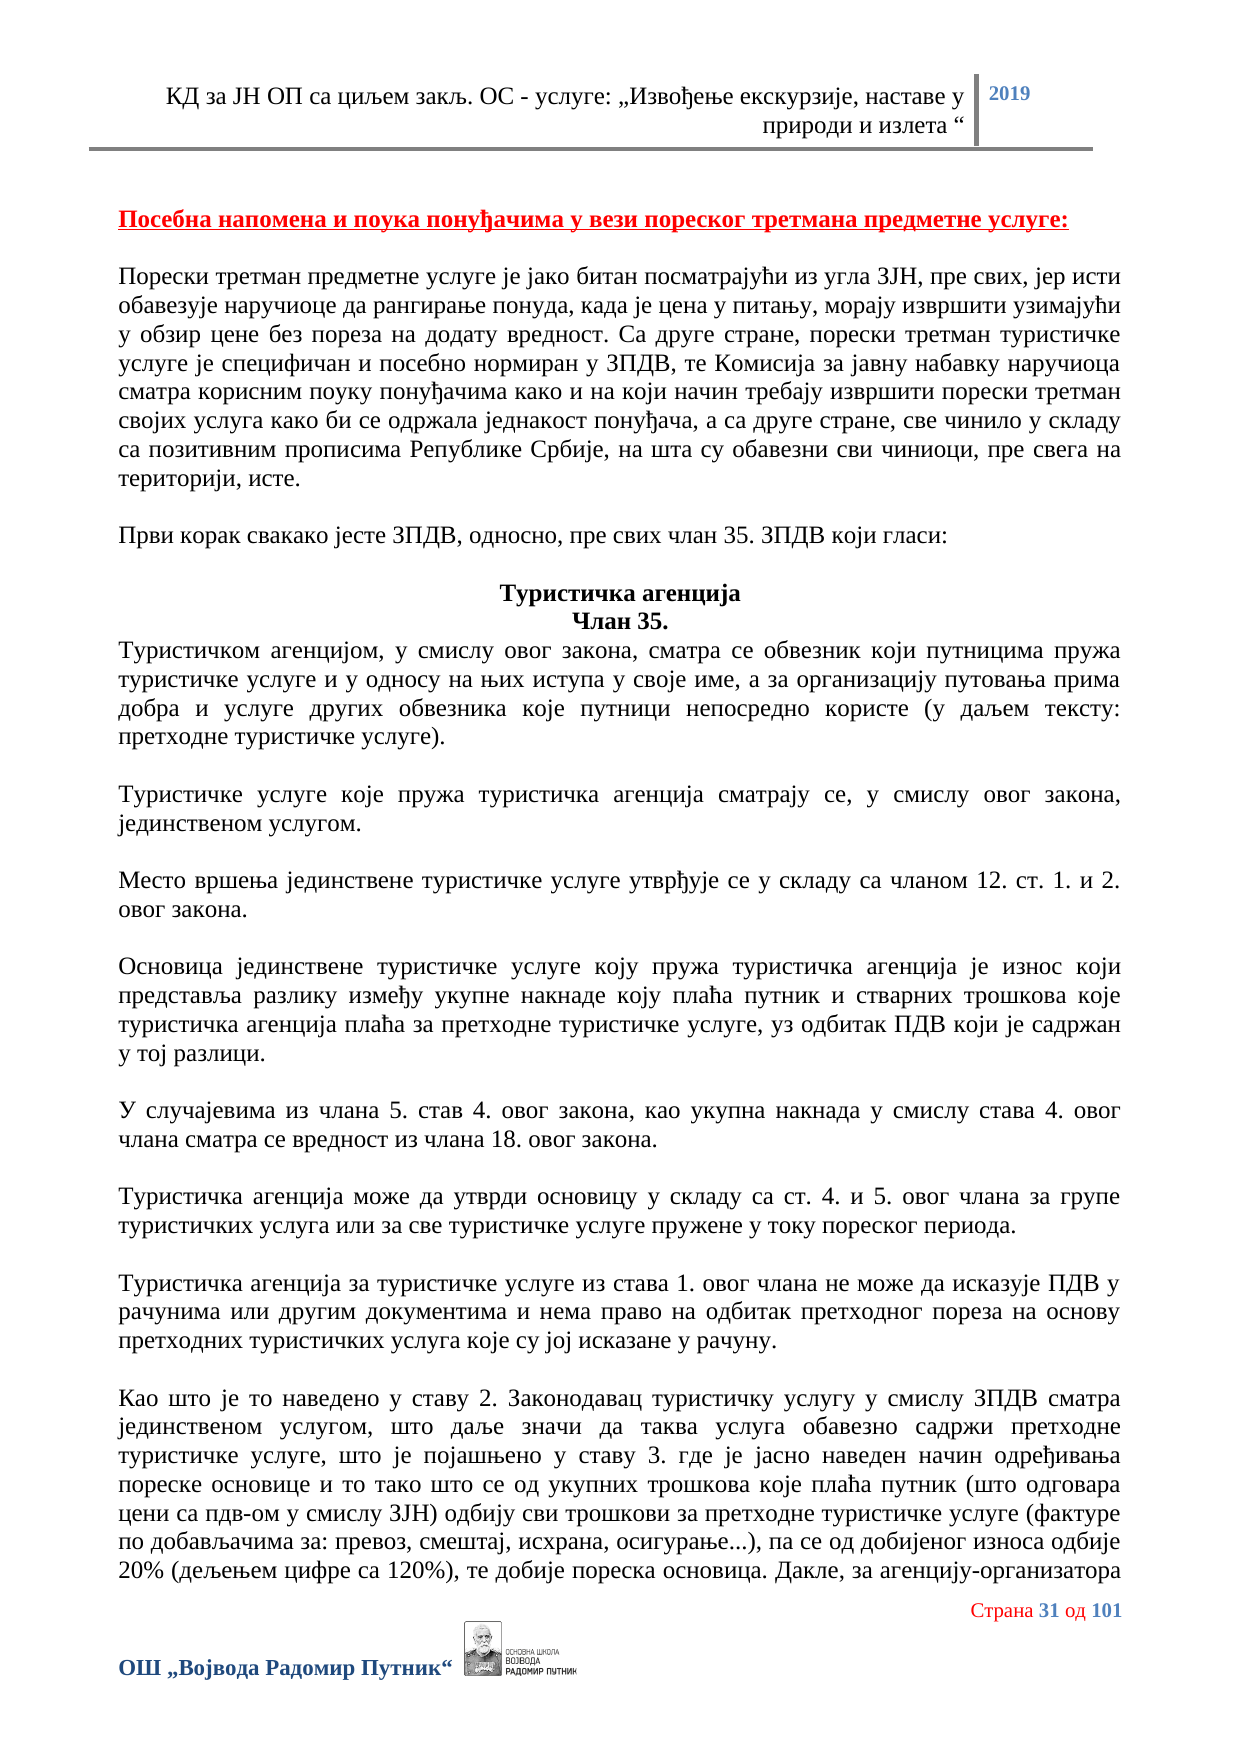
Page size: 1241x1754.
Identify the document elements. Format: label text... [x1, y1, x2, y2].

text Посебна напомена и поука понуђачима у вези пореског третмана предметне услуге: [118, 204, 1122, 233]
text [118, 1383, 1122, 1584]
text Први корак свакако јесте ЗПДВ, односно, пре свих члан 35. ЗПДВ који гласи: [118, 520, 1122, 549]
text Порески третман предметне услуге је јако битан посматрајући из угла ЗЈН, пре свих, јер исти обавезује наручиоце да рангирање понуда, када је цена у питању, морају извршити узимајући у обзир цене без пореза на додату вредност. Са друге стране, порески третман туристичке услуге је специфичан и посебно нормиран у ЗПДВ, те Комисија за јавну набавку наручиоца сматра корисним поуку понуђачима како и на који начин требају извршити порески третман својих услуга како би се одржала једнакост понуђача, а са друге стране, све чинило у складу са позитивним прописима Републике Србије, на шта су обавезни сви чиниоци, пре свега на територији, исте. [118, 261, 1122, 491]
text Место вршења јединствене туристичке услуге утврђује се у складу са чланом 12. ст. 1. и 2. овог закона. [118, 865, 1122, 923]
text Туристичке услуге које пружа туристичка агенција сматрају се, у смислу овог закона, јединственом услугом. [118, 779, 1122, 836]
text Туристичка агенција [118, 578, 1122, 606]
picture [464, 1621, 577, 1676]
text Основица јединствене туристичке услуге коју пружа туристичка агенција је износ који представља разлику између укупне накнаде коју плаћа путник и стварних трошкова које туристичка агенција плаћа за претходне туристичке услуге, уз одбитак ПДВ који је садржан у тој разлици. [118, 951, 1122, 1066]
text Туристичком агенцијом, у смислу овог закона, сматра се обвезник који путницима пружа туристичке услуге и у односу на њих иступа у своје име, а за организацију путовања прима добра и услуге других обвезника које путници непосредно користе (у даљем тексту: претходне туристичке услуге). [118, 635, 1122, 750]
text Туристичка агенција може да утврди основицу у складу са ст. 4. и 5. овог члана за групе туристичких услуга или за све туристичке услуге пружене у току пореског периода. [118, 1181, 1122, 1239]
text Члан 35. [118, 606, 1122, 635]
text У случајевима из члана 5. став 4. овог закона, као укупна накнада у смислу става 4. овог члана сматра се вредност из члана 18. овог закона. [118, 1095, 1122, 1153]
text Туристичка агенција за туристичке услуге из става 1. овог члана не може да исказује ПДВ у рачунима или другим документима и нема право на одбитак претходног пореза на основу претходних туристичких услуга које су јој исказане у рачуну. [118, 1268, 1122, 1354]
